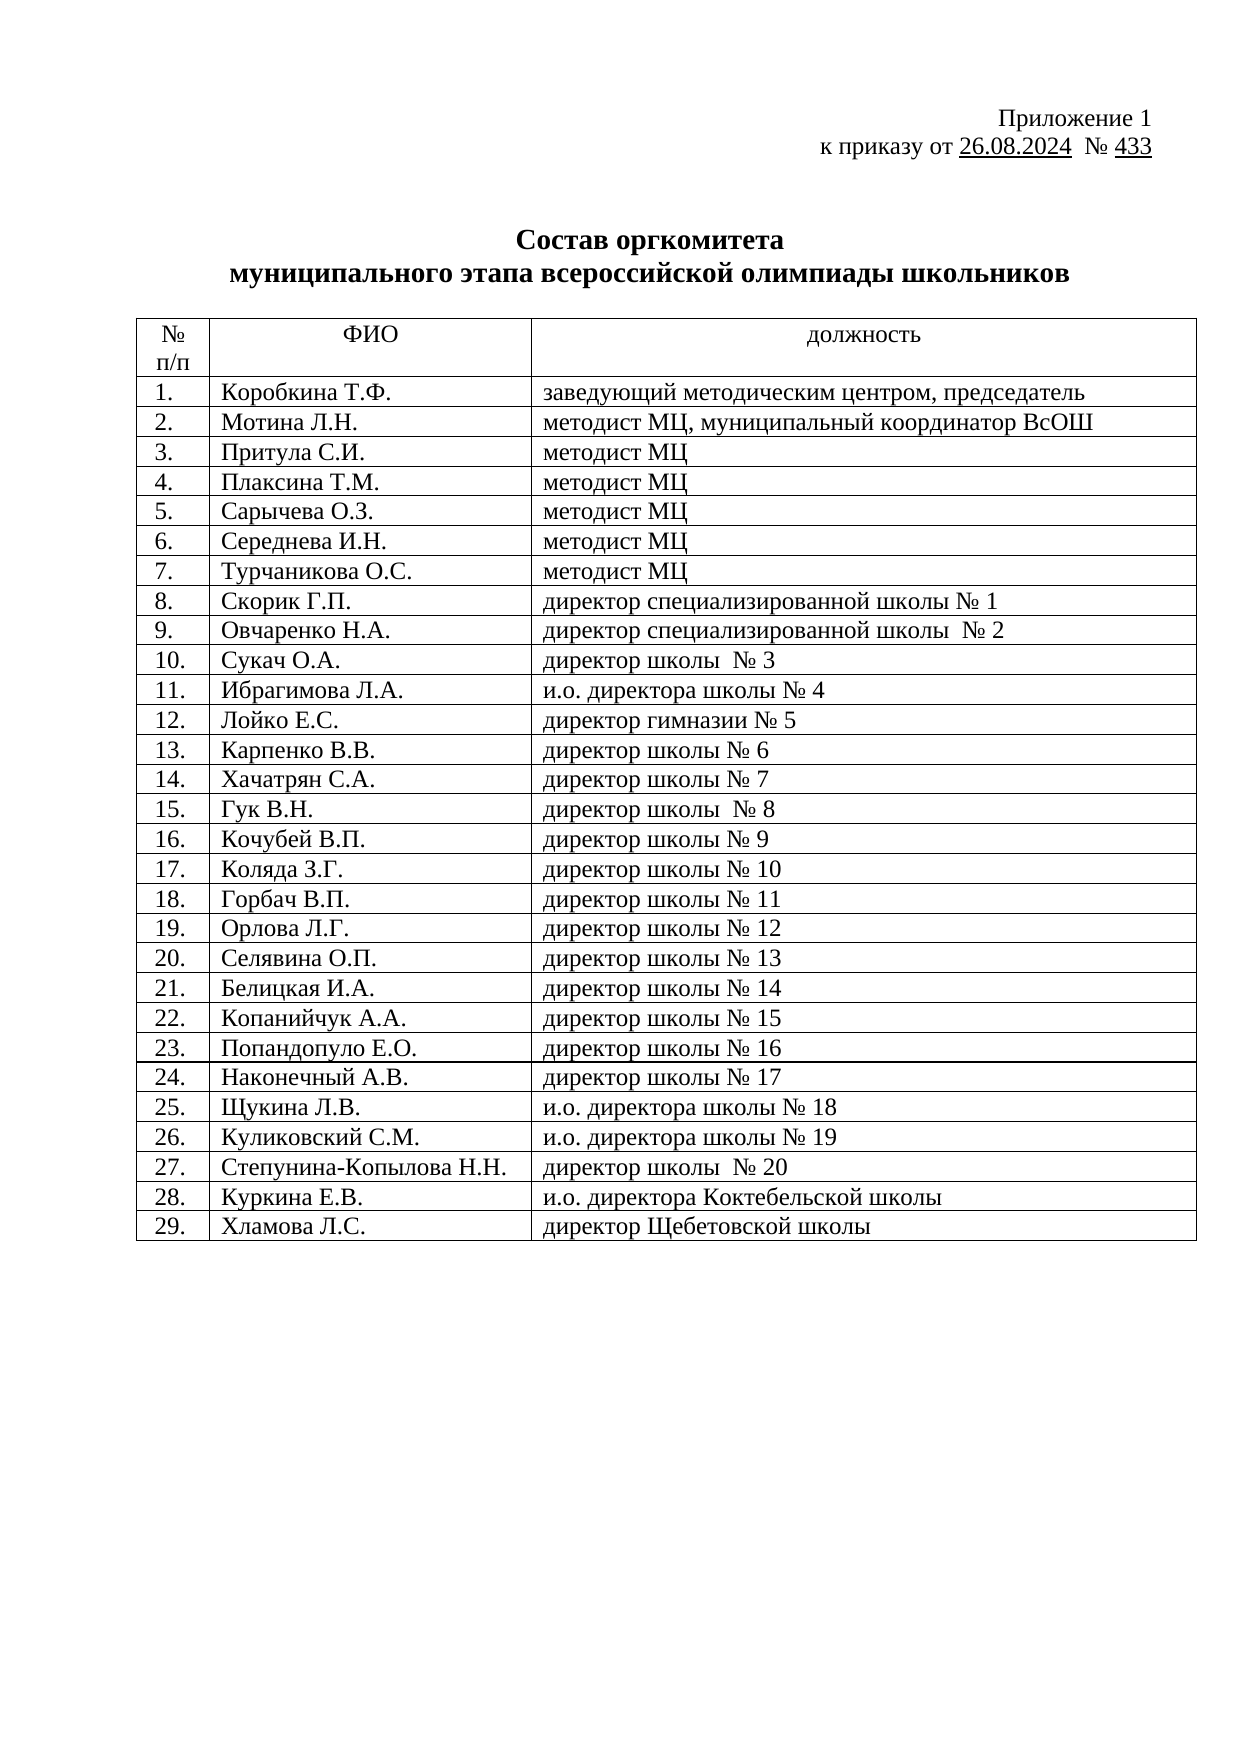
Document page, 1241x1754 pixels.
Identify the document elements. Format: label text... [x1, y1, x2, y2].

table_cell [137, 675, 209, 704]
table_cell [137, 705, 209, 734]
table_cell директор школы № 17 [532, 1063, 1196, 1091]
table_cell [137, 586, 209, 614]
table_header № п/п [137, 319, 209, 376]
table_cell Турчаникова О.С. [210, 556, 531, 585]
table_cell и.о. директора школы № 18 [532, 1092, 1196, 1121]
table_cell Попандопуло Е.О. [210, 1033, 531, 1061]
table_cell методист МЦ, муниципальный координатор ВсОШ [532, 407, 1196, 436]
table_cell Сукач О.А. [210, 645, 531, 674]
table_cell [137, 1063, 209, 1091]
table_cell методист МЦ [532, 467, 1196, 495]
table_cell директор школы № 11 [532, 884, 1196, 912]
text Приложение 1 [148, 103, 1152, 131]
table_cell [137, 496, 209, 525]
table_cell [137, 854, 209, 883]
table_cell Плаксина Т.М. [210, 467, 531, 495]
table_cell Наконечный А.В. [210, 1063, 531, 1091]
table_cell [137, 943, 209, 972]
table_cell [137, 914, 209, 942]
table_cell директор школы № 10 [532, 854, 1196, 883]
table_cell директор школы № 3 [532, 645, 1196, 674]
table_cell [137, 1033, 209, 1061]
table_cell директор школы № 8 [532, 794, 1196, 823]
table_cell [137, 526, 209, 555]
table_header должность [532, 319, 1196, 376]
text муниципального этапа всероссийской олимпиады школьников [148, 255, 1152, 289]
table_cell Середнева И.Н. [210, 526, 531, 555]
table_cell Орлова Л.Г. [210, 914, 531, 942]
table_cell Гук В.Н. [210, 794, 531, 823]
table_cell директор школы № 15 [532, 1003, 1196, 1032]
table_header ФИО [210, 319, 531, 376]
table_cell директор школы № 7 [532, 765, 1196, 793]
table_cell директор специализированной школы № 1 [532, 586, 1196, 614]
table_cell директор школы № 13 [532, 943, 1196, 972]
table_cell Притула С.И. [210, 437, 531, 466]
table_cell [137, 1152, 209, 1181]
table_cell [137, 1211, 209, 1240]
table_cell и.о. директора школы № 4 [532, 675, 1196, 704]
table_cell [137, 765, 209, 793]
table_cell [137, 973, 209, 1002]
table_cell директор гимназии № 5 [532, 705, 1196, 734]
table_cell Селявина О.П. [210, 943, 531, 972]
table_cell Овчаренко Н.А. [210, 616, 531, 644]
table_cell Горбач В.П. [210, 884, 531, 912]
table_cell директор школы № 20 [532, 1152, 1196, 1181]
table_cell и.о. директора Коктебельской школы [532, 1182, 1196, 1210]
table_cell [137, 1182, 209, 1210]
table_cell Хачатрян С.А. [210, 765, 531, 793]
table_cell методист МЦ [532, 556, 1196, 585]
table_cell методист МЦ [532, 496, 1196, 525]
table_cell Скорик Г.П. [210, 586, 531, 614]
table_cell [137, 884, 209, 912]
table_cell [137, 735, 209, 763]
table_cell [137, 556, 209, 585]
table_cell [137, 1122, 209, 1151]
table_cell Карпенко В.В. [210, 735, 531, 763]
table_cell Коробкина Т.Ф. [210, 377, 531, 406]
table_cell Копанийчук А.А. [210, 1003, 531, 1032]
table_cell [137, 437, 209, 466]
table_cell [137, 616, 209, 644]
table_cell Коляда З.Г. [210, 854, 531, 883]
table_cell заведующий методическим центром, председатель [532, 377, 1196, 406]
table_cell Ибрагимова Л.А. [210, 675, 531, 704]
table_cell [137, 794, 209, 823]
table_cell [137, 645, 209, 674]
table_cell [137, 1003, 209, 1032]
table_cell [137, 1092, 209, 1121]
table_cell Куликовский С.М. [210, 1122, 531, 1151]
table_cell Щукина Л.В. [210, 1092, 531, 1121]
table_cell директор Щебетовской школы [532, 1211, 1196, 1240]
table_cell Мотина Л.Н. [210, 407, 531, 436]
table_cell Кочубей В.П. [210, 824, 531, 853]
table_cell [137, 377, 209, 406]
table_cell директор специализированной школы № 2 [532, 616, 1196, 644]
table_cell директор школы № 16 [532, 1033, 1196, 1061]
table_cell Куркина Е.В. [210, 1182, 531, 1210]
table_cell директор школы № 12 [532, 914, 1196, 942]
table_cell директор школы № 6 [532, 735, 1196, 763]
table_cell [137, 467, 209, 495]
table_cell [137, 824, 209, 853]
table_cell и.о. директора школы № 19 [532, 1122, 1196, 1151]
table_cell директор школы № 9 [532, 824, 1196, 853]
table_cell Степунина-Копылова Н.Н. [210, 1152, 531, 1181]
text Состав оргкомитета [148, 222, 1152, 255]
table_cell Сарычева О.З. [210, 496, 531, 525]
text к приказу от 26.08.2024 № 433 [148, 131, 1152, 160]
table_cell Белицкая И.А. [210, 973, 531, 1002]
table_cell методист МЦ [532, 526, 1196, 555]
table_cell методист МЦ [532, 437, 1196, 466]
table_cell [137, 407, 209, 436]
table_cell Лойко Е.С. [210, 705, 531, 734]
table_cell Хламова Л.С. [210, 1211, 531, 1240]
table_cell директор школы № 14 [532, 973, 1196, 1002]
